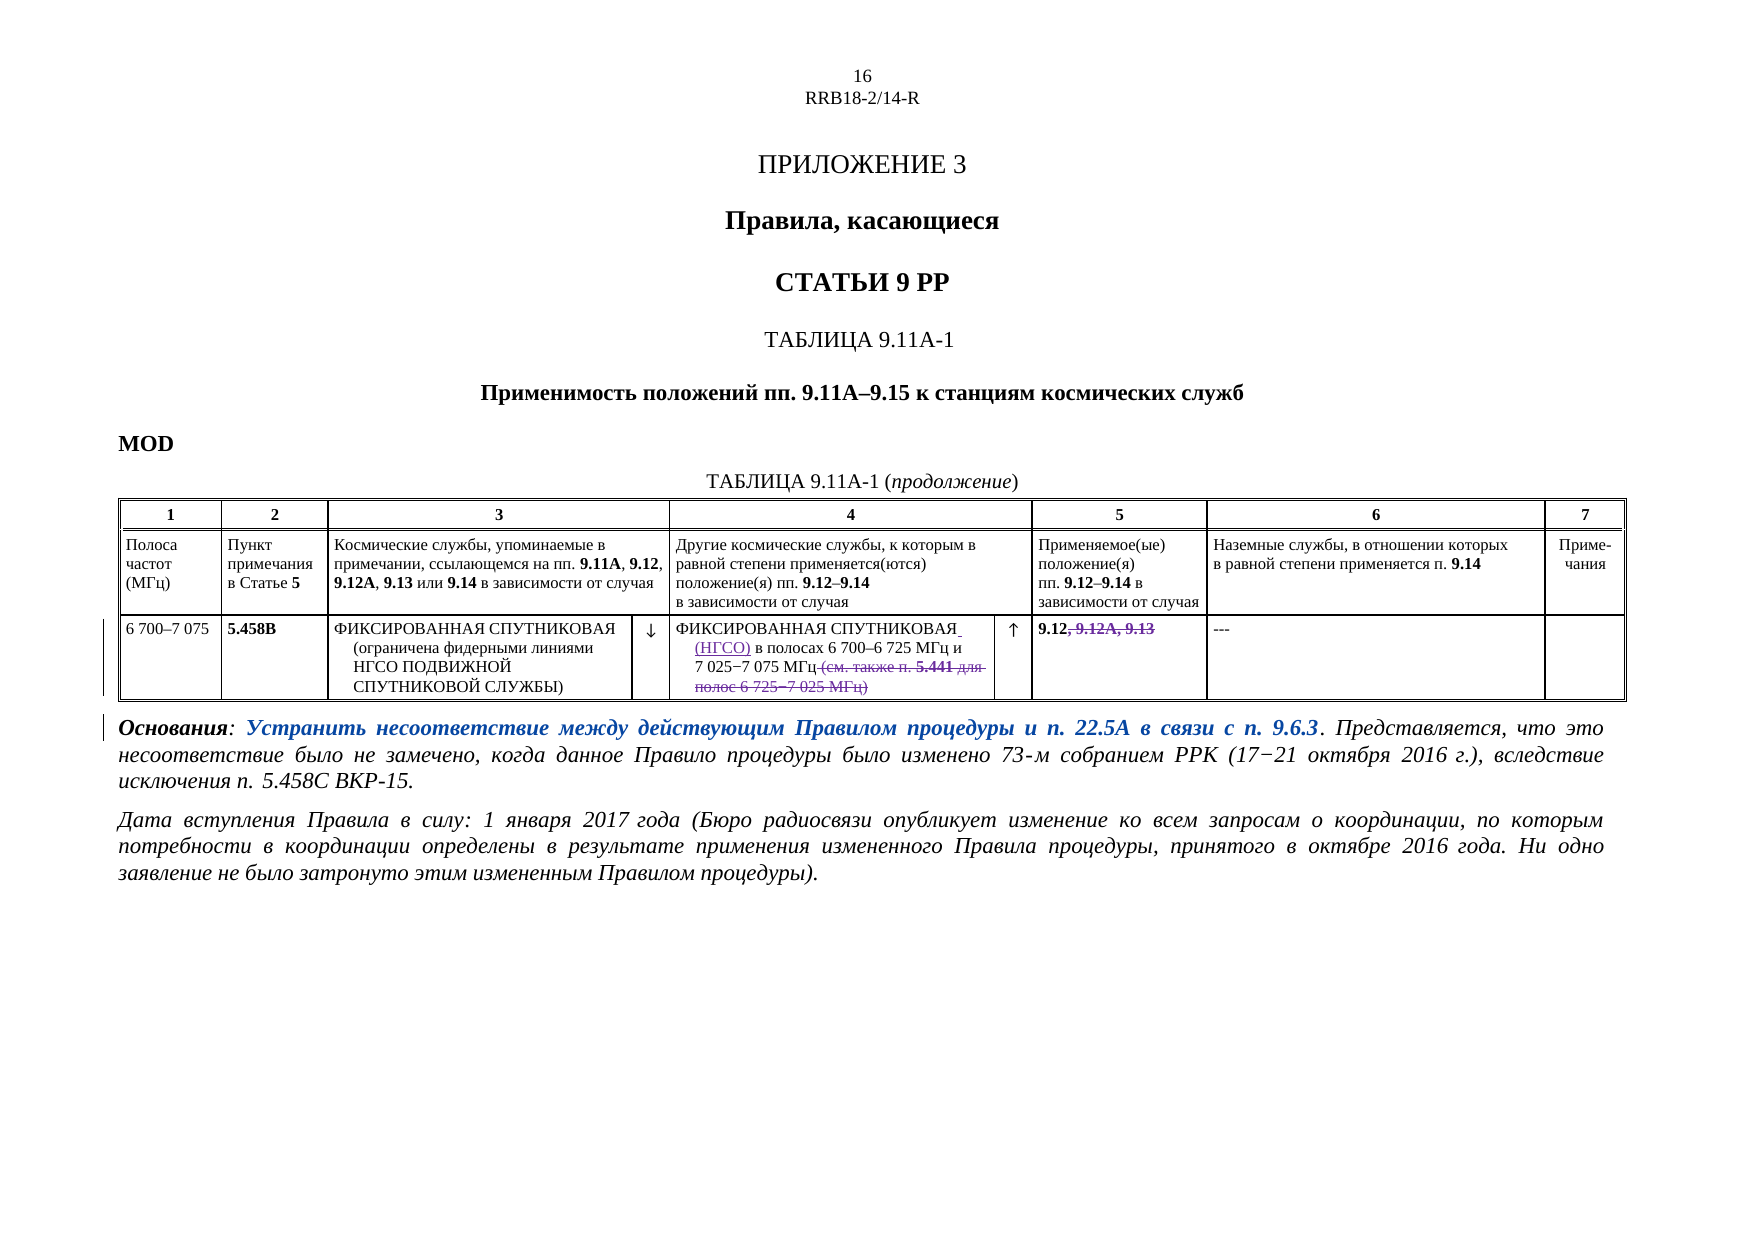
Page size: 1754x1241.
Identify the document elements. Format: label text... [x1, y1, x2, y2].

table_cell Другие космические службы, к которым в равной степени применяется(ются) положение(я) пп. 9.12–9.14 в зависимости от случая [670, 531, 1031, 614]
table_header 3 [329, 501, 669, 528]
text Дата вступления Правила в силу: 1 января 2017 года (Бюро радиосвязи опубликует изменение ко всем запросам о координации, по которым потребности в координации определены в результате применения измененного Правила процедуры, принятого в октябре 2016 года. Ни одно заявление не было затронуто этим измененным Правилом процедуры). [118, 806, 1606, 885]
title ТАБЛИЦА 9.11A-1 Применимость положений пп. 9.11A–9.15 к станциям космических служб [118, 326, 1606, 406]
table_cell Космические службы, упоминаемые в примечании, ссылающемся на пп. 9.11A, 9.12, 9.12А, 9.13 или 9.14 в зависимости от случая [329, 531, 669, 614]
table_header 6 [1208, 501, 1544, 528]
table_header 5 [1033, 501, 1206, 528]
table_cell ↑ [995, 616, 1031, 699]
title Правила, касающиеся СТАТЬИ 9 РР [118, 204, 1606, 297]
table_cell Наземные службы, в отношении которых в равной степени применяется п. 9.14 [1208, 531, 1544, 614]
table_cell ФИКСИРОВАННАЯ СПУТНИКОВАЯ в полосах 6 700–6 725 МГц и 7 025−7 075 МГц [670, 616, 994, 699]
table_cell Применяемое(ые) положение(я) пп. 9.12–9.14 в зависимости от случая [1033, 531, 1206, 614]
text ПРИЛОЖЕНИЕ 3 [118, 148, 1606, 179]
table_cell 5.458B [222, 616, 327, 699]
text ТАБЛИЦА 9.11A-1 (продолжение) [118, 469, 1606, 493]
text MOD [118, 431, 1606, 457]
table_header 2 [222, 501, 327, 528]
table_cell ФИКСИРОВАННАЯ СПУТНИКОВАЯ (ограничена фидерными линиями НГСО ПОДВИЖНОЙ СПУТНИКОВОЙ СЛУЖБЫ) [329, 616, 631, 699]
table_cell Полоса частот (МГц) [120, 528, 221, 614]
table_cell [1546, 616, 1624, 699]
table_cell ↓ [633, 616, 669, 699]
table_header 1 [121, 501, 221, 528]
table_cell 6 700–7 075 [121, 616, 221, 699]
table_header 4 [670, 501, 1031, 528]
table_cell Пункт примечания в Статье 5 [222, 531, 327, 614]
table_header 7 [1546, 501, 1624, 528]
table_cell Приме-чания [1546, 528, 1626, 614]
text Основания: Устранить несоответствие между действующим Правилом процедуры и п. 22.5A в связи с п. 9.6.3. Представляется, что это несоответствие было не замечено, когда данное Правило процедуры было изменено 73-м собранием РРК (17−21 октября 2016 г.), вследствие исключения п. 5.458C ВКР-15. [118, 714, 1606, 793]
table_cell 9.12 [1033, 616, 1206, 699]
table_cell --- [1208, 616, 1544, 699]
